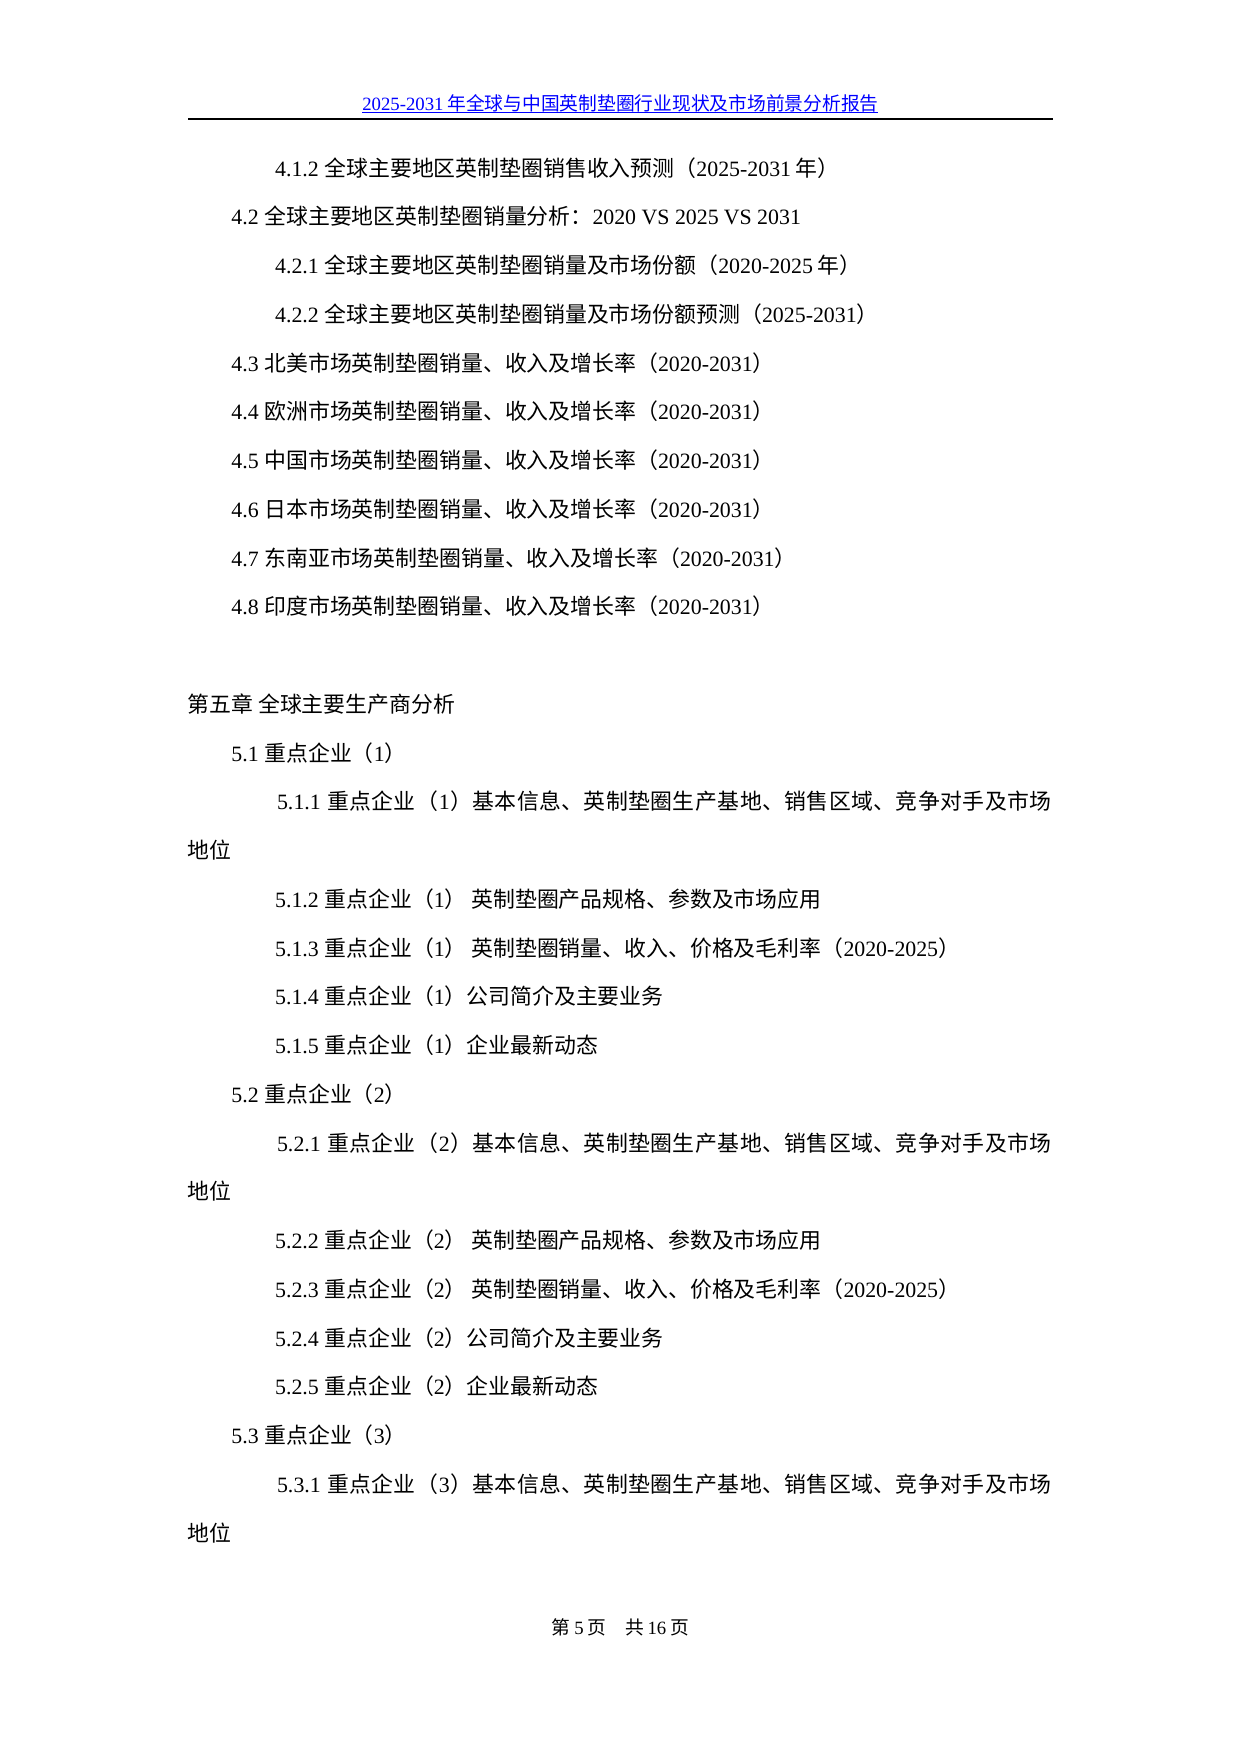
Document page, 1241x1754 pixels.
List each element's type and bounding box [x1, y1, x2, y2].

text [187, 150, 1053, 1548]
